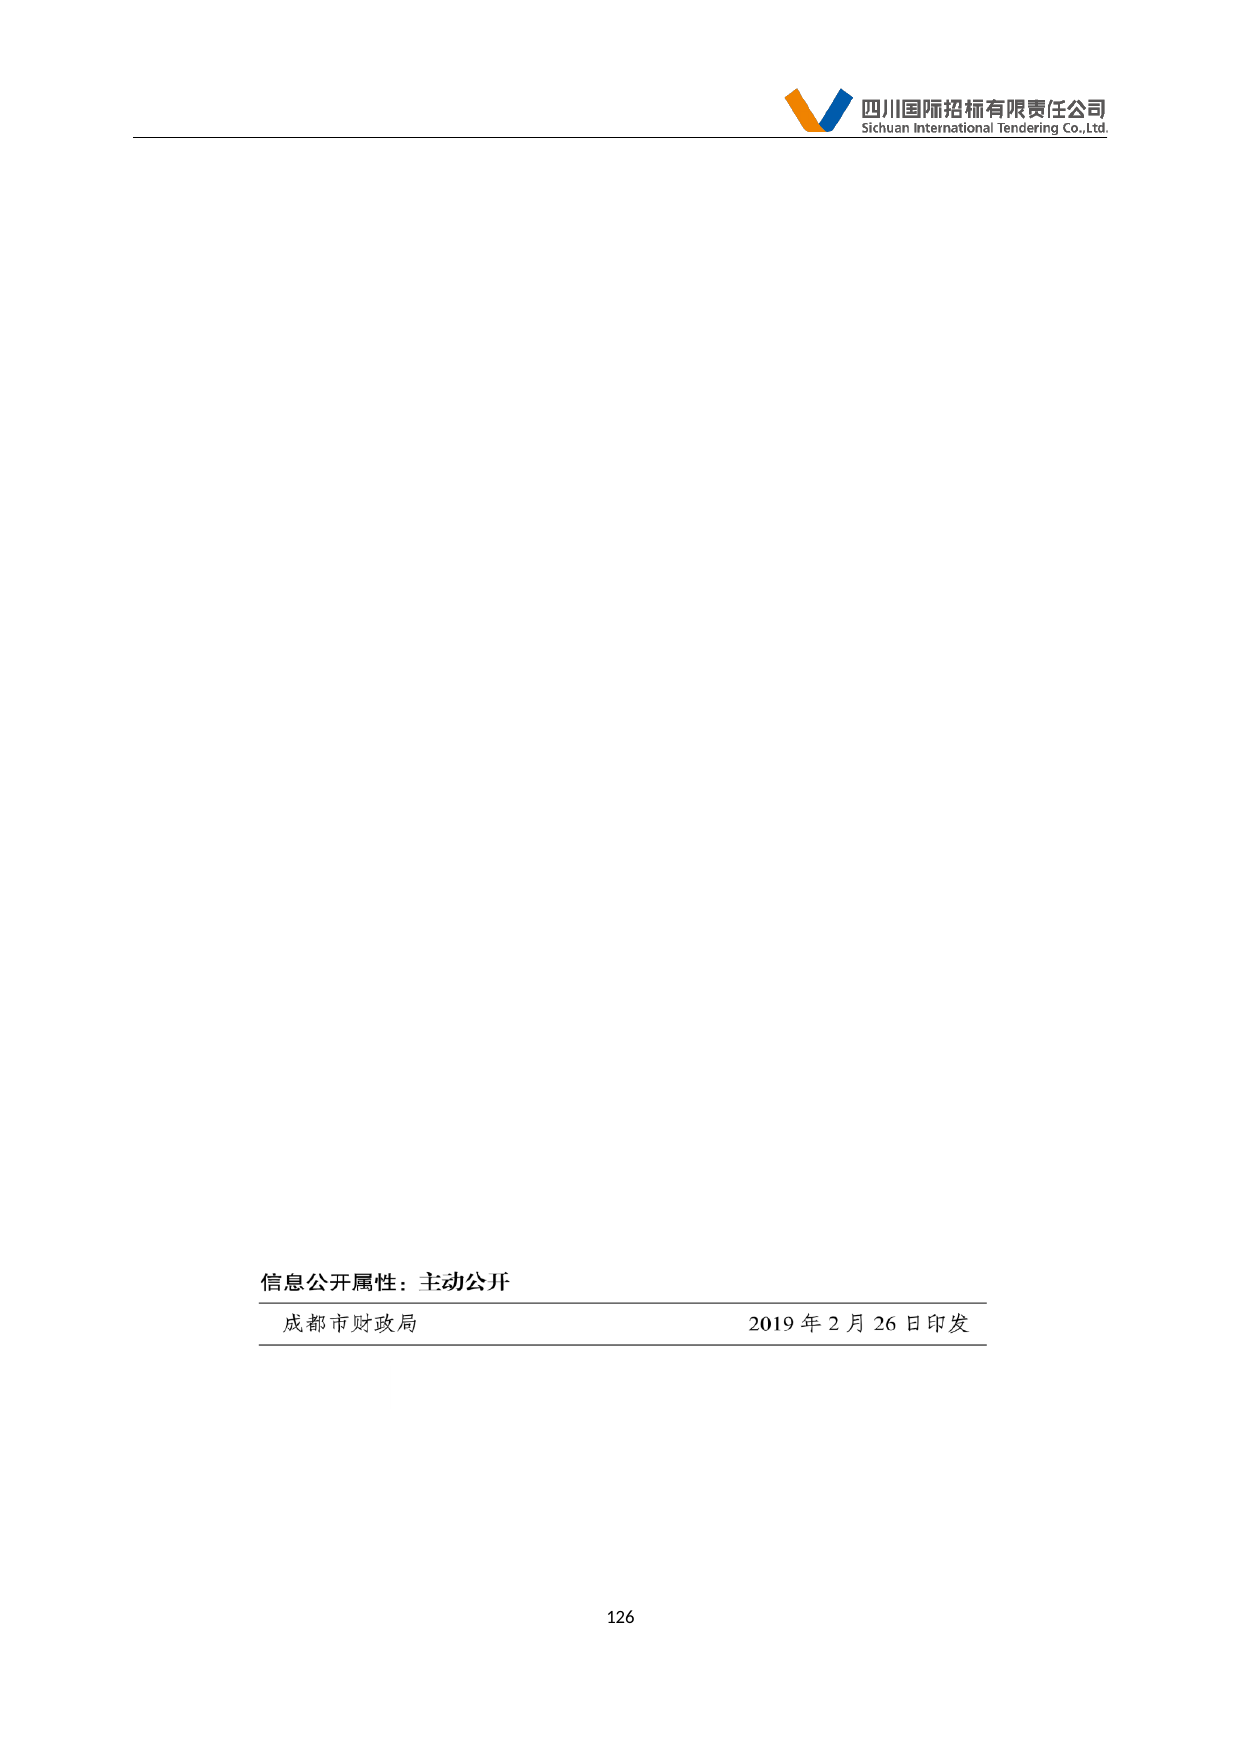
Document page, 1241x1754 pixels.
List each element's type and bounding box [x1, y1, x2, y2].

picture [784, 88, 1108, 135]
picture [132, 268, 1113, 1493]
